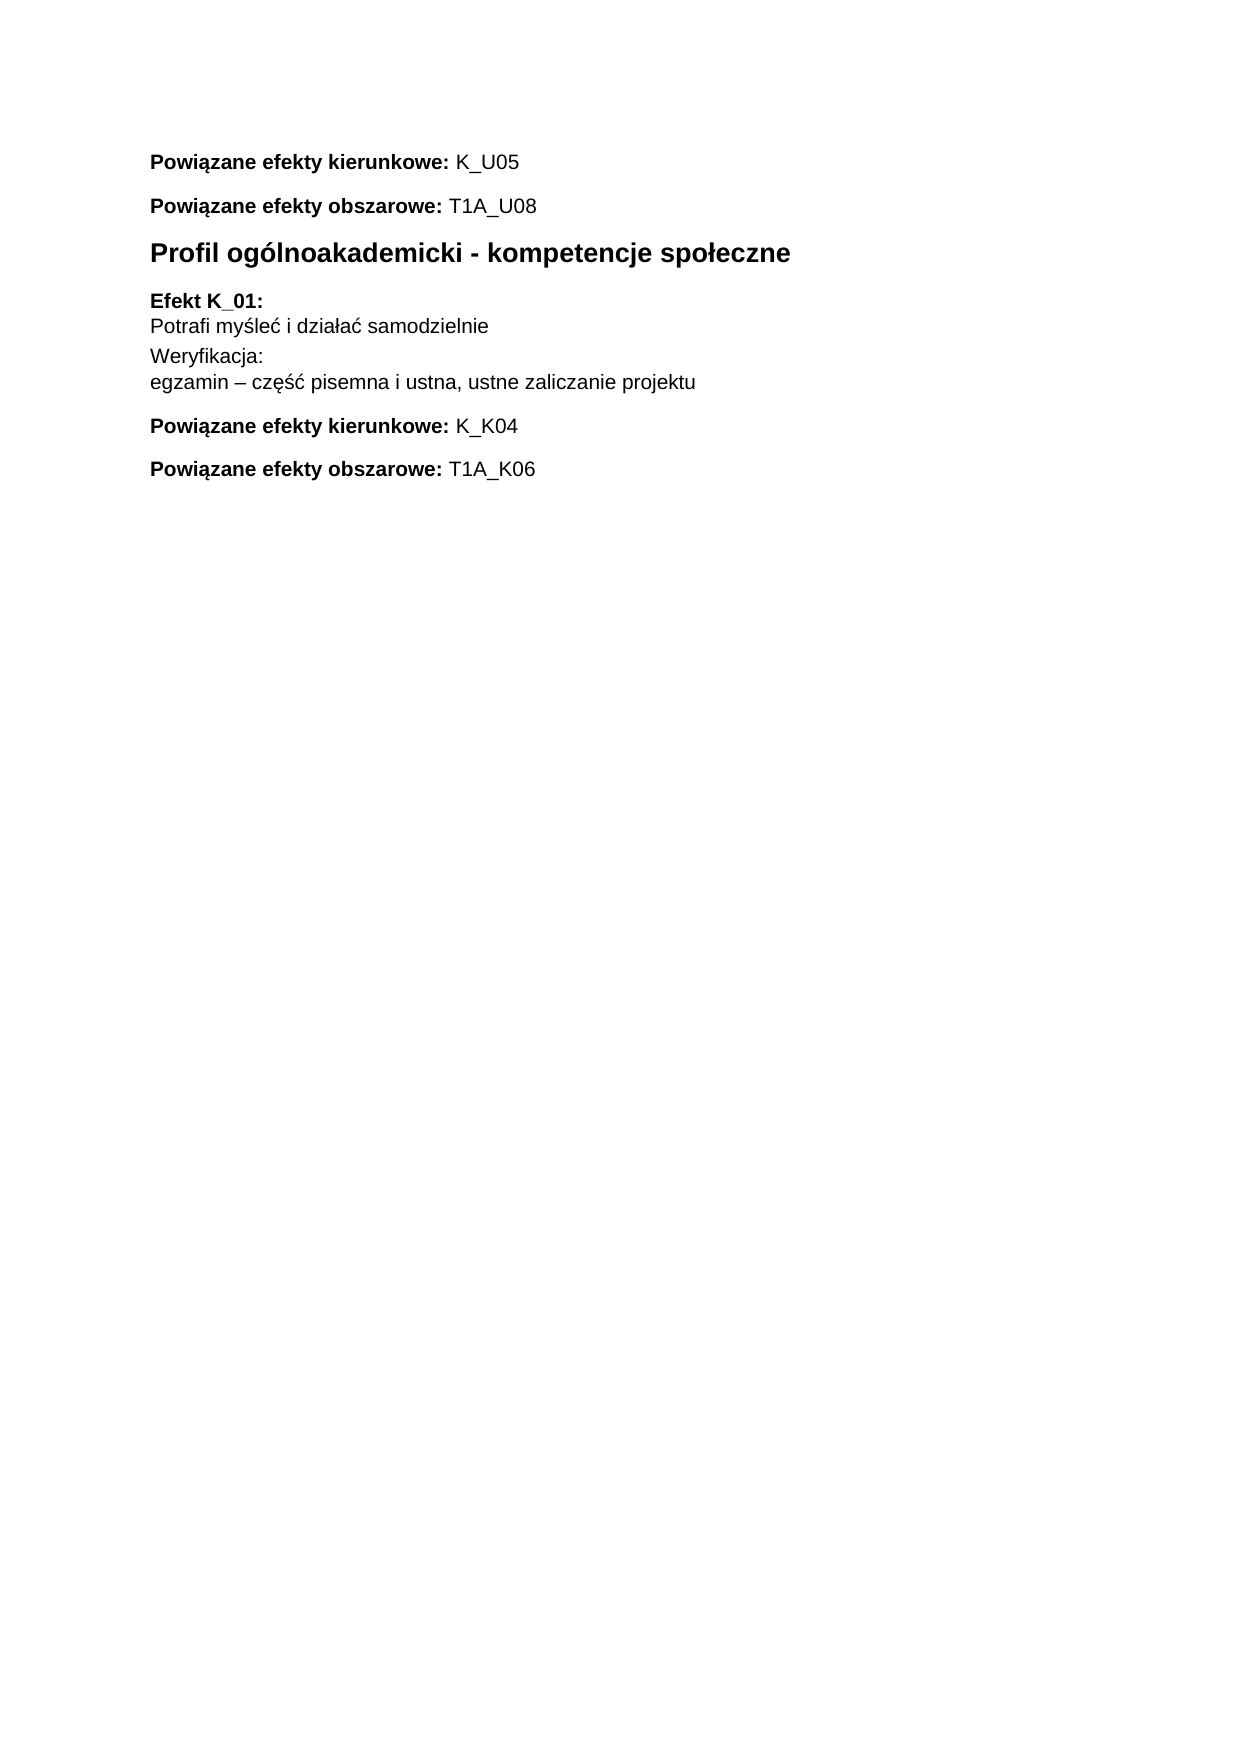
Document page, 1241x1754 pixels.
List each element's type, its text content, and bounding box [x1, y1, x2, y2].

text Powiązane efekty kierunkowe: K_U05 [150, 150, 1090, 174]
text Efekt K_01: [150, 288, 1090, 312]
text Powiązane efekty obszarowe: T1A_K06 [150, 457, 1090, 481]
text Potrafi myśleć i działać samodzielnie [150, 313, 1090, 337]
subtitle Profil ogólnoakademicki - kompetencje społeczne [150, 237, 1090, 269]
text Weryfikacja: [150, 344, 1090, 368]
text Powiązane efekty obszarowe: T1A_U08 [150, 194, 1090, 218]
text Powiązane efekty kierunkowe: K_K04 [150, 413, 1090, 437]
text egzamin – część pisemna i ustna, ustne zaliczanie projektu [150, 370, 1090, 394]
